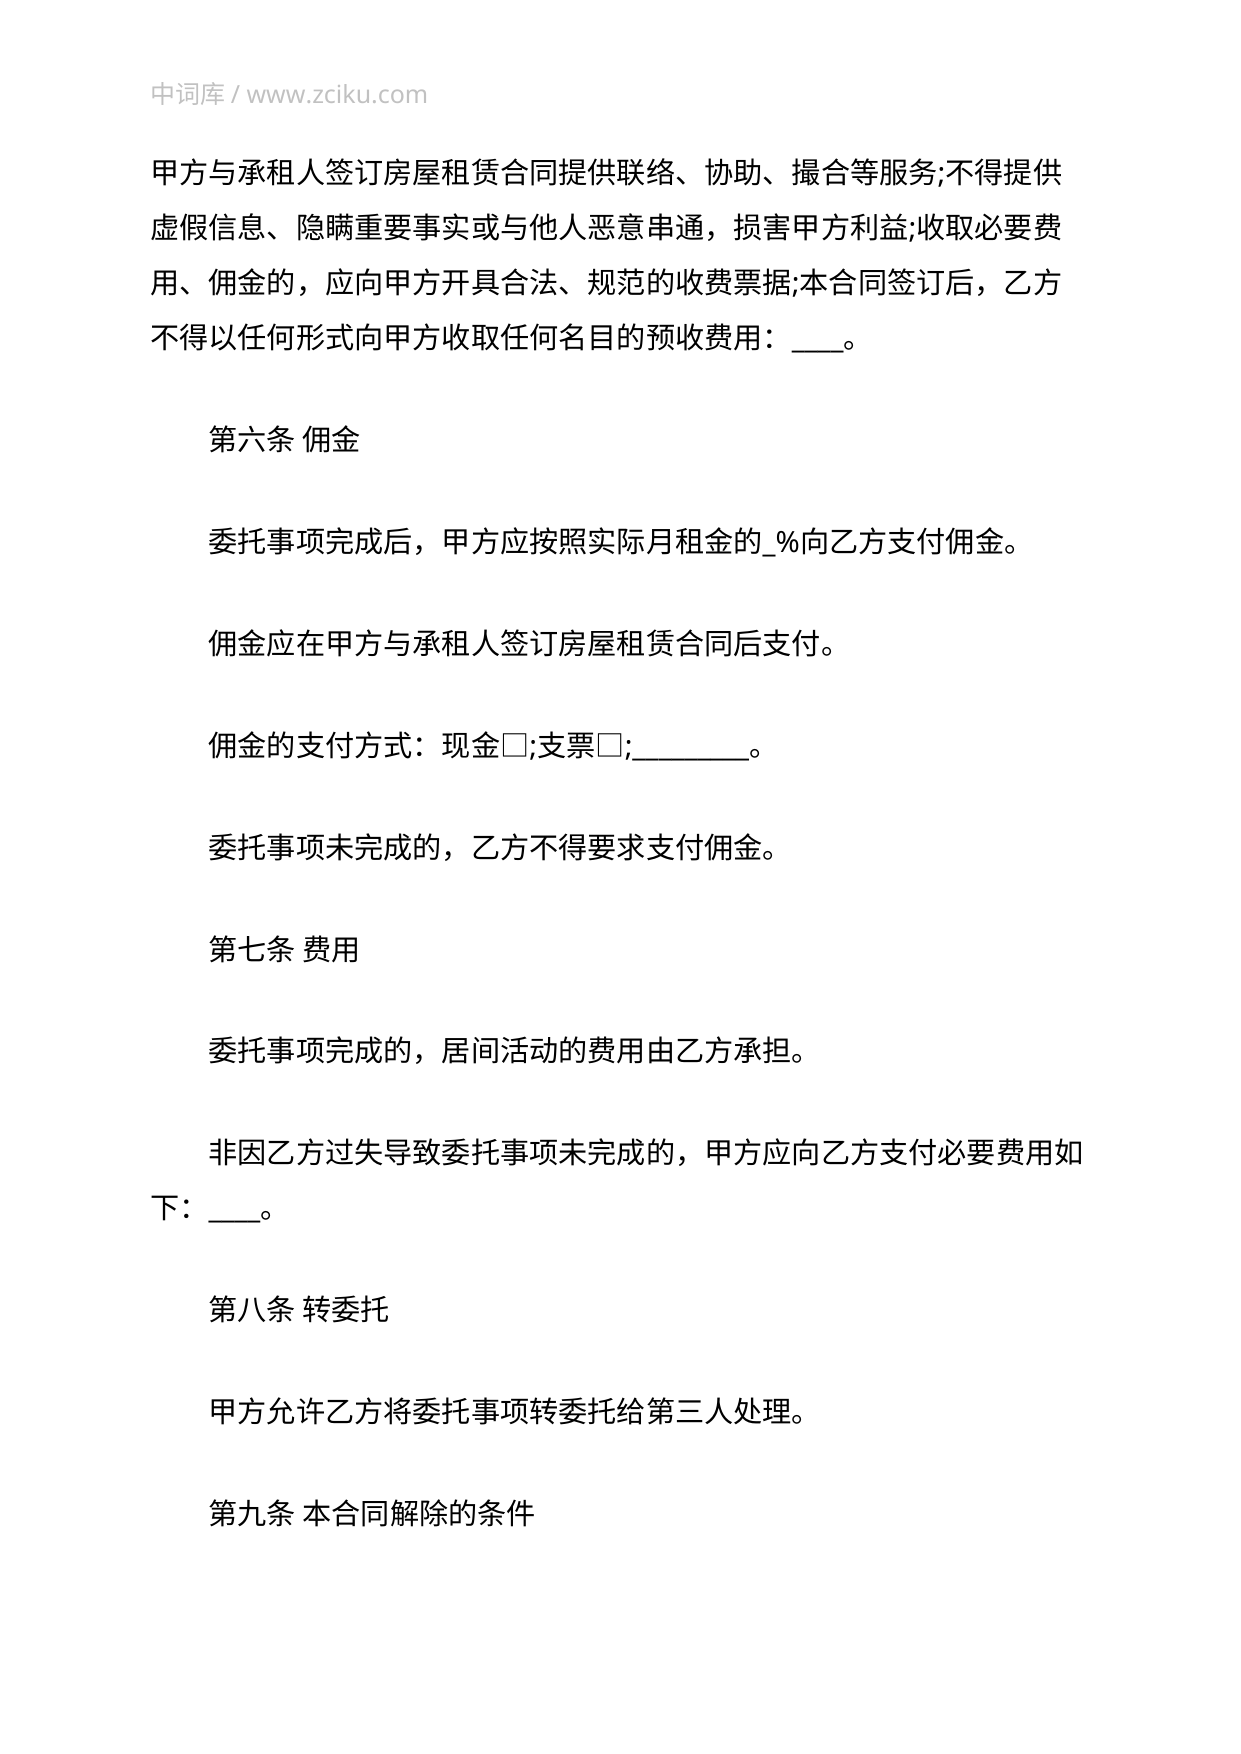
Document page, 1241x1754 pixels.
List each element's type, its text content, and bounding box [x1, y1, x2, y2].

text 第七条 费用 [150, 926, 1090, 968]
text 甲方允许乙方将委托事项转委托给第三人处理。 [150, 1388, 1090, 1431]
text 佣金应在甲方与承租人签订房屋租赁合同后支付。 [150, 621, 1090, 663]
text 委托事项完成的，居间活动的费用由乙方承担。 [150, 1028, 1090, 1070]
text 第九条 本合同解除的条件 [150, 1490, 1090, 1532]
text 委托事项完成后，甲方应按照实际月租金的_%向乙方支付佣金。 [150, 519, 1090, 561]
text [150, 150, 1090, 357]
text 第八条 转委托 [150, 1287, 1090, 1329]
text 委托事项未完成的，乙方不得要求支付佣金。 [150, 824, 1090, 867]
text 第六条 佣金 [150, 417, 1090, 459]
text 非因乙方过失导致委托事项未完成的，甲方应向乙方支付必要费用如下：____。 [150, 1130, 1090, 1227]
text 佣金的支付方式：现金□;支票□;_________。 [150, 722, 1090, 765]
